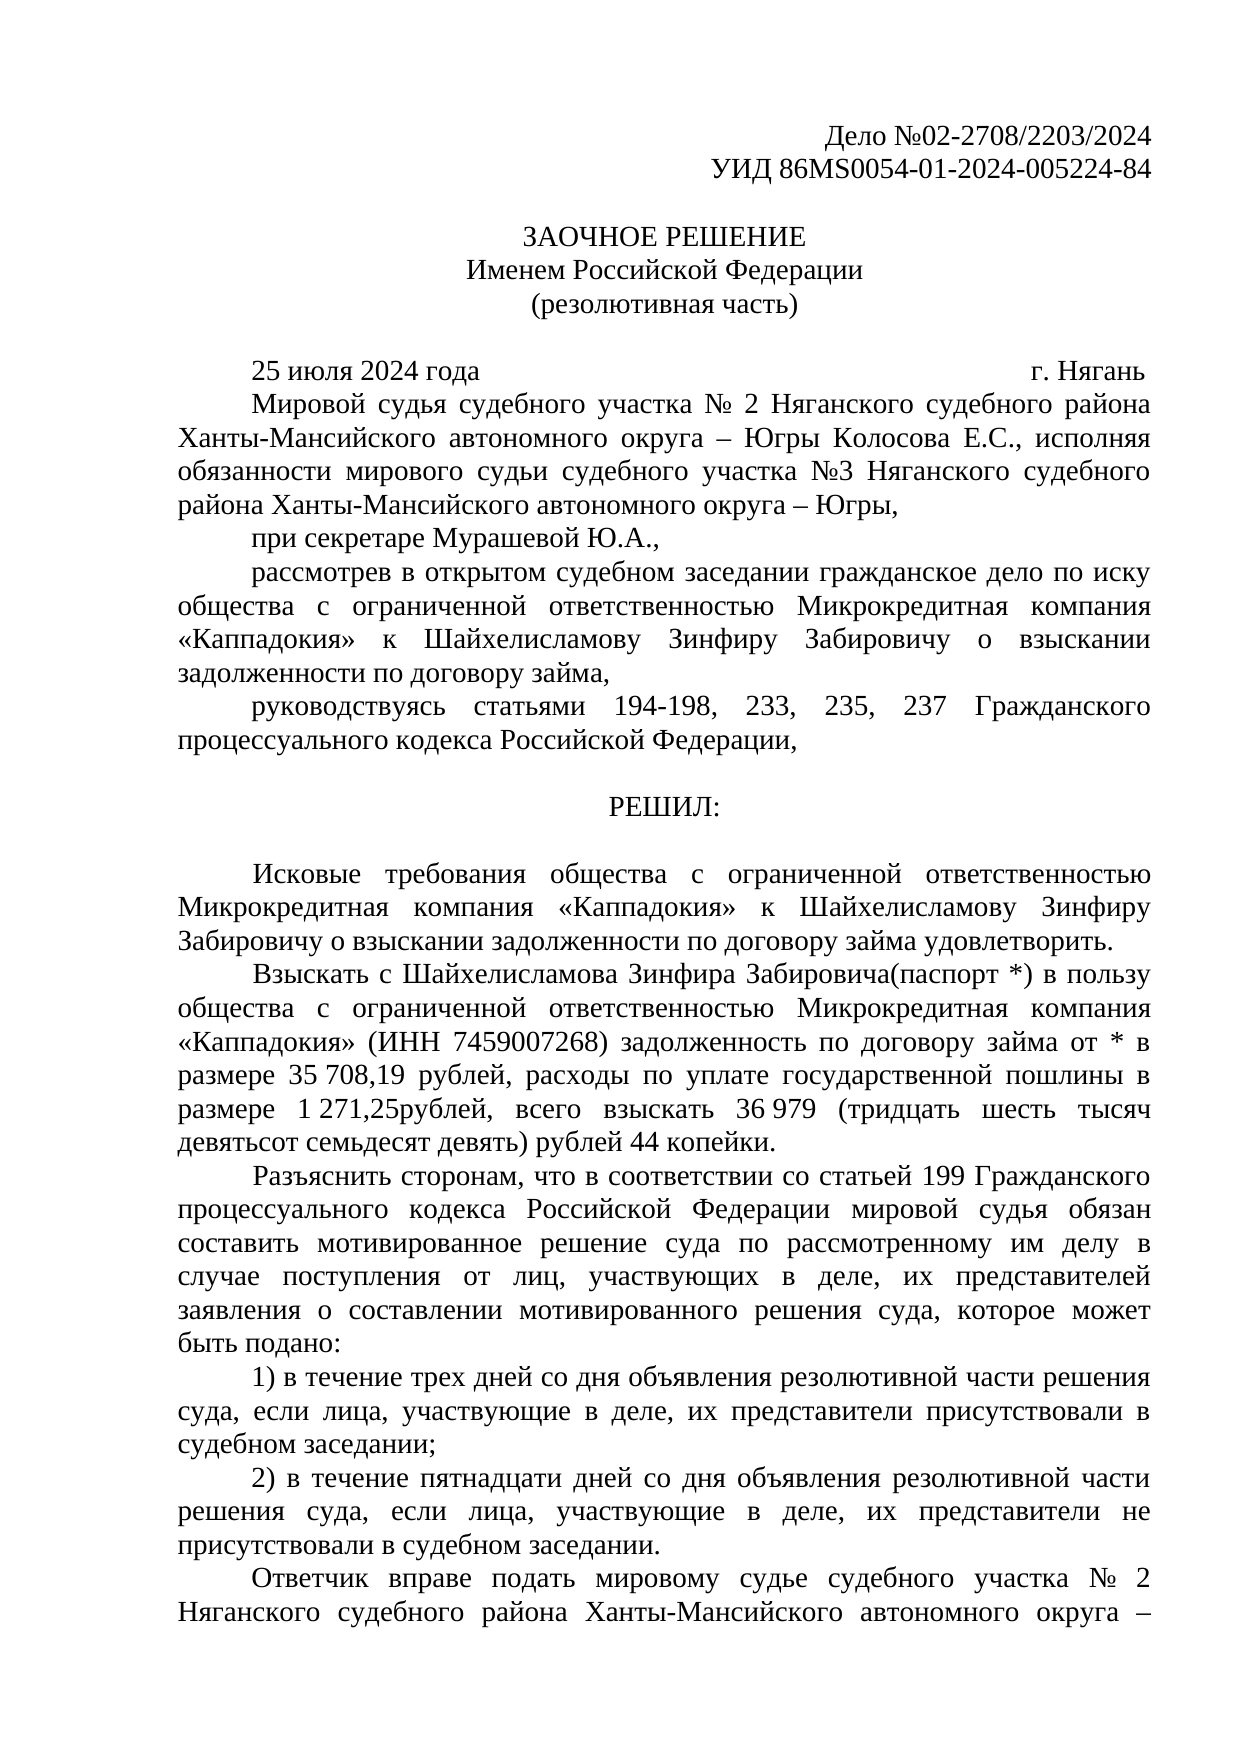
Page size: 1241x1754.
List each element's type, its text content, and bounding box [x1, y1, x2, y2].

text Именем Российской Федерации [177, 252, 1152, 286]
text Исковые требования общества с ограниченной ответственностью Микрокредитная компания «Каппадокия» к Шайхелисламову Зинфиру Забировичу о взыскании задолженности по договору займа удовлетворить. [177, 856, 1152, 957]
text руководствуясь статьями 194-198, 233, 235, 237 Гражданского процессуального кодекса Российской Федерации, [177, 688, 1152, 755]
text 1) в течение трех дней со дня объявления резолютивной части решения суда, если лица, участвующие в деле, их представители присутствовали в судебном заседании; [177, 1359, 1152, 1460]
text Разъяснить сторонам, что в соответствии со статьей 199 Гражданского процессуального кодекса Российской Федерации мировой судья обязан составить мотивированное решение суда по рассмотренному им делу в случае поступления от лиц, участвующих в деле, их представителей заявления о составлении мотивированного решения суда, которое может быть подано: [177, 1158, 1152, 1359]
text Взыскать с Шайхелисламова Зинфира Забировича(паспорт *) в пользу общества с ограниченной ответственностью Микрокредитная компания «Каппадокия» (ИНН 7459007268) задолженность по договору займа от * в размере 35 708,19 рублей, расходы по уплате государственной пошлины в размере 1 271,25рублей, всего взыскать 36 979 (тридцать шесть тысяч девятьсот семьдесят девять) рублей 44 копейки. [177, 957, 1152, 1158]
text рассмотрев в открытом судебном заседании гражданское дело по иску общества с ограниченной ответственностью Микрокредитная компания «Каппадокия» к Шайхелисламову Зинфиру Забировичу о взыскании задолженности по договору займа, [177, 554, 1152, 688]
text (резолютивная часть) [177, 286, 1152, 319]
text Дело №02-2708/2203/2024 [177, 118, 1152, 152]
text Мировой судья судебного участка № 2 Няганского судебного района Ханты-Мансийского автономного округа – Югры Колосова Е.С., исполняя обязанности мирового судьи судебного участка №3 Няганского судебного района Ханты-Мансийского автономного округа – Югры, [177, 386, 1152, 521]
text 25 июля 2024 года г. Нягань [177, 353, 1152, 386]
text УИД 86MS0054-01-2024-005224-84 [177, 152, 1152, 185]
text 2) в течение пятнадцати дней со дня объявления резолютивной части решения суда, если лица, участвующие в деле, их представители не присутствовали в судебном заседании. [177, 1460, 1152, 1560]
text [177, 1560, 1152, 1627]
text РЕШИЛ: [177, 789, 1152, 822]
text ЗАОЧНОЕ РЕШЕНИЕ [177, 219, 1152, 252]
text при секретаре Мурашевой Ю.А., [177, 521, 1152, 554]
